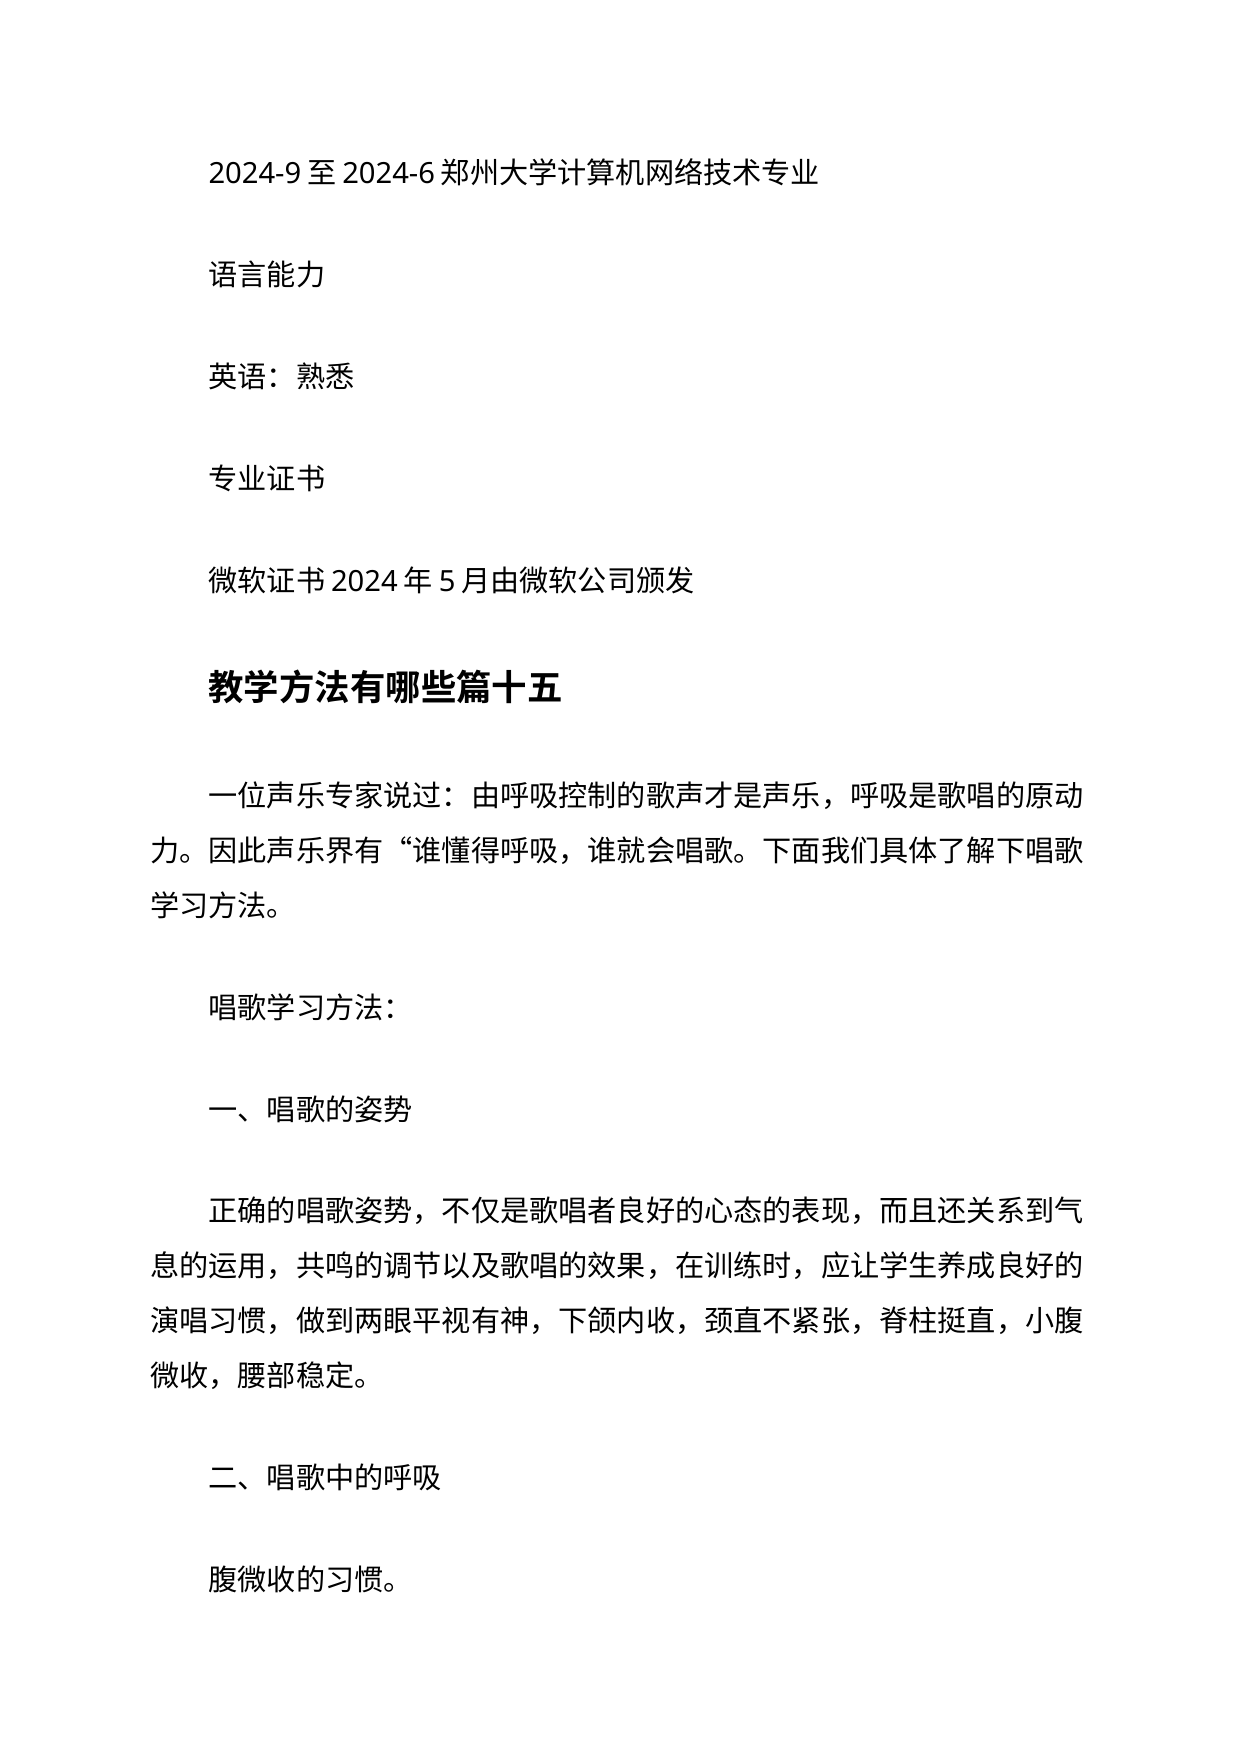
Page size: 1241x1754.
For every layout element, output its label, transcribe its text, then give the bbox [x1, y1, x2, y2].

text 语言能力 [150, 252, 1090, 294]
text 微软证书2024年5月由微软公司颁发 [150, 557, 1090, 600]
text 专业证书 [150, 456, 1090, 498]
text 英语：熟悉 [150, 354, 1090, 396]
text 一、唱歌的姿势 [150, 1086, 1090, 1128]
text 正确的唱歌姿势，不仅是歌唱者良好的心态的表现，而且还关系到气息的运用，共鸣的调节以及歌唱的效果，在训练时，应让学生养成良好的演唱习惯，做到两眼平视有神，下颌内收，颈直不紧张，脊柱挺直，小腹微收，腰部稳定。 [150, 1188, 1090, 1395]
text 一位声乐专家说过：由呼吸控制的歌声才是声乐，呼吸是歌唱的原动力。因此声乐界有“谁懂得呼吸，谁就会唱歌。下面我们具体了解下唱歌学习方法。 [150, 773, 1090, 925]
text 唱歌学习方法： [150, 984, 1090, 1027]
text 二、唱歌中的呼吸 [150, 1454, 1090, 1497]
text 2024-9至2024-6郑州大学计算机网络技术专业 [150, 150, 1090, 192]
text 腹微收的习惯。 [150, 1556, 1090, 1598]
text 教学方法有哪些篇十五 [150, 659, 1090, 711]
